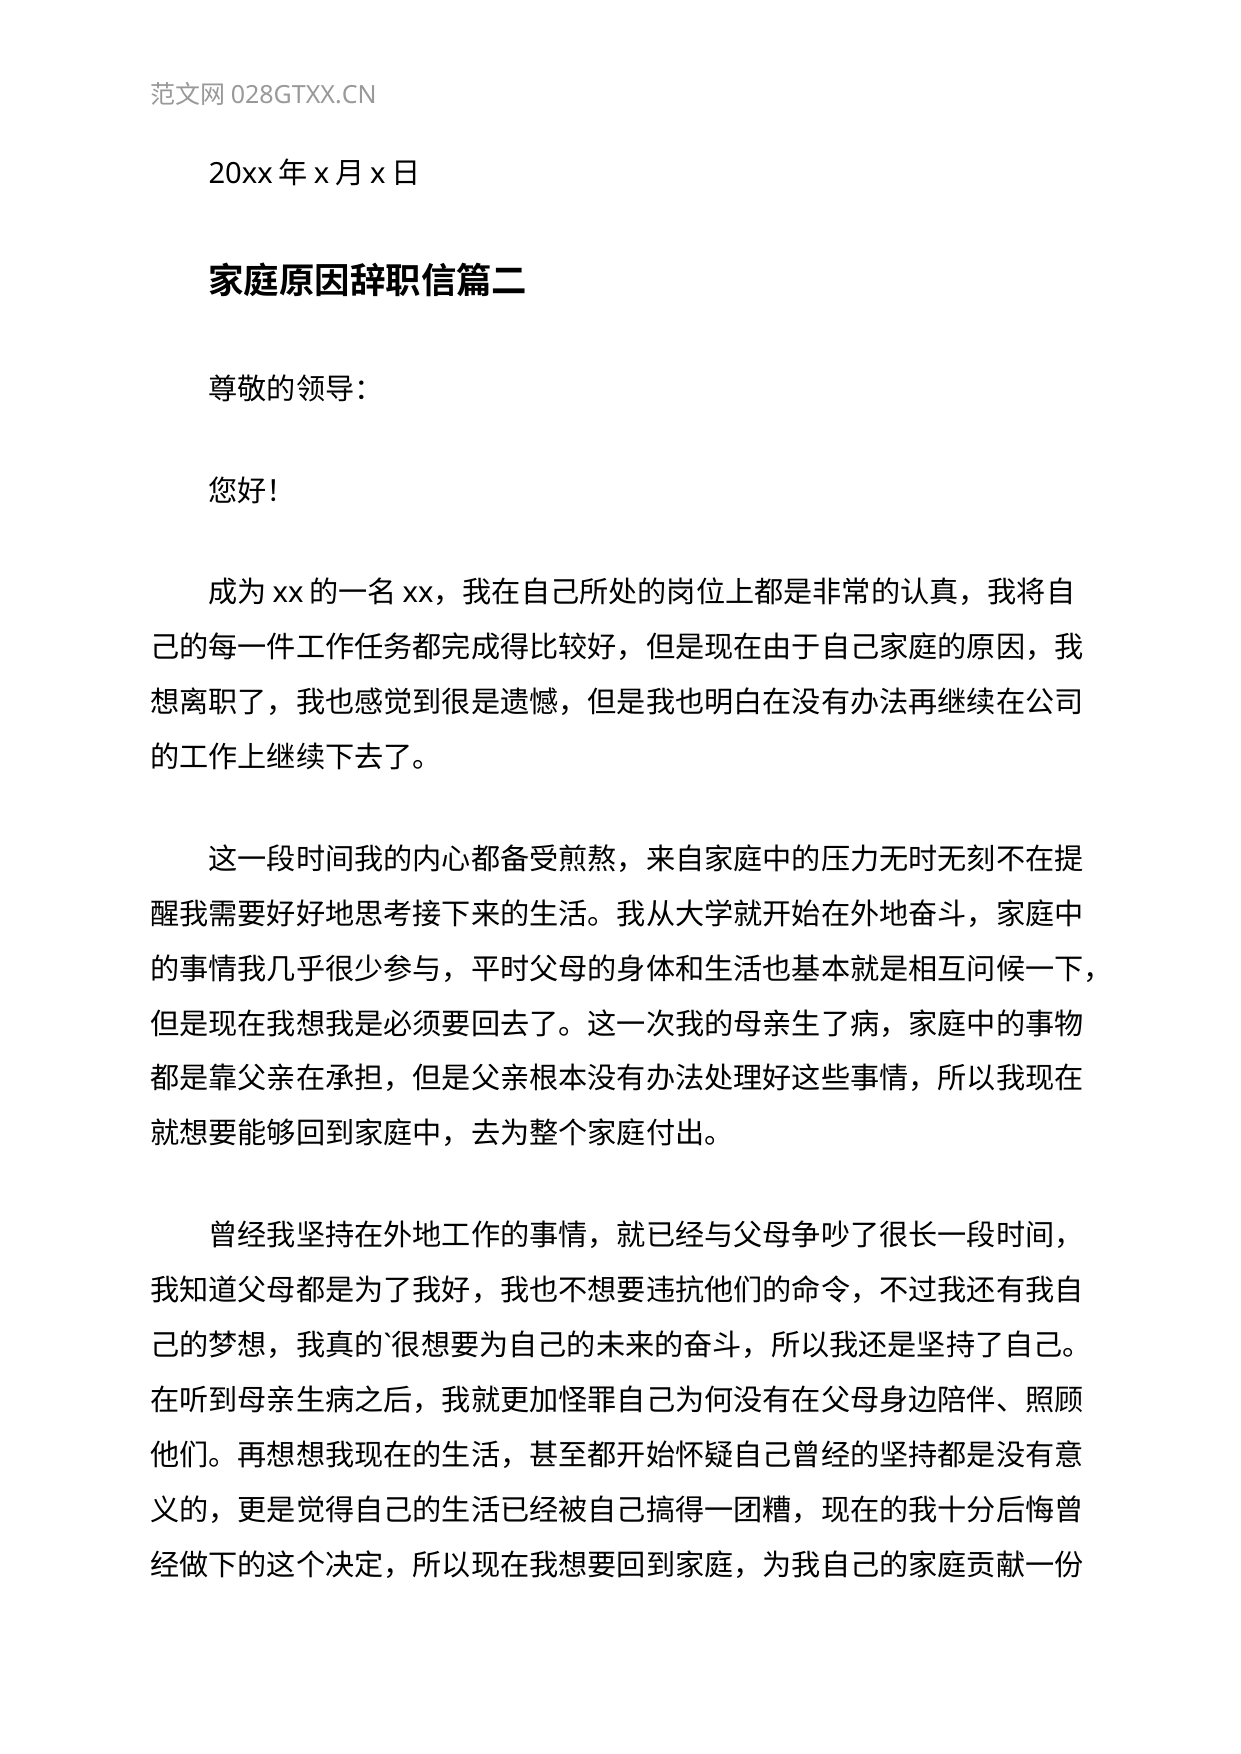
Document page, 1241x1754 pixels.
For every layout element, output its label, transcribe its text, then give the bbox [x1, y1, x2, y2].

text 家庭原因辞职信篇二 [150, 252, 1090, 303]
text 您好！ [150, 467, 1090, 509]
text 这一段时间我的内心都备受煎熬，来自家庭中的压力无时无刻不在提醒我需要好好地思考接下来的生活。我从大学就开始在外地奋斗，家庭中的事情我几乎很少参与，平时父母的身体和生活也基本就是相互问候一下，但是现在我想我是必须要回去了。这一次我的母亲生了病，家庭中的事物都是靠父亲在承担，但是父亲根本没有办法处理好这些事情，所以我现在就想要能够回到家庭中，去为整个家庭付出。 [150, 836, 1090, 1152]
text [150, 1212, 1090, 1583]
text 成为xx的一名xx，我在自己所处的岗位上都是非常的认真，我将自己的每一件工作任务都完成得比较好，但是现在由于自己家庭的原因，我想离职了，我也感觉到很是遗憾，但是我也明白在没有办法再继续在公司的工作上继续下去了。 [150, 569, 1090, 776]
text 尊敬的领导： [150, 365, 1090, 408]
text 20xx年x月x日 [150, 150, 1090, 192]
